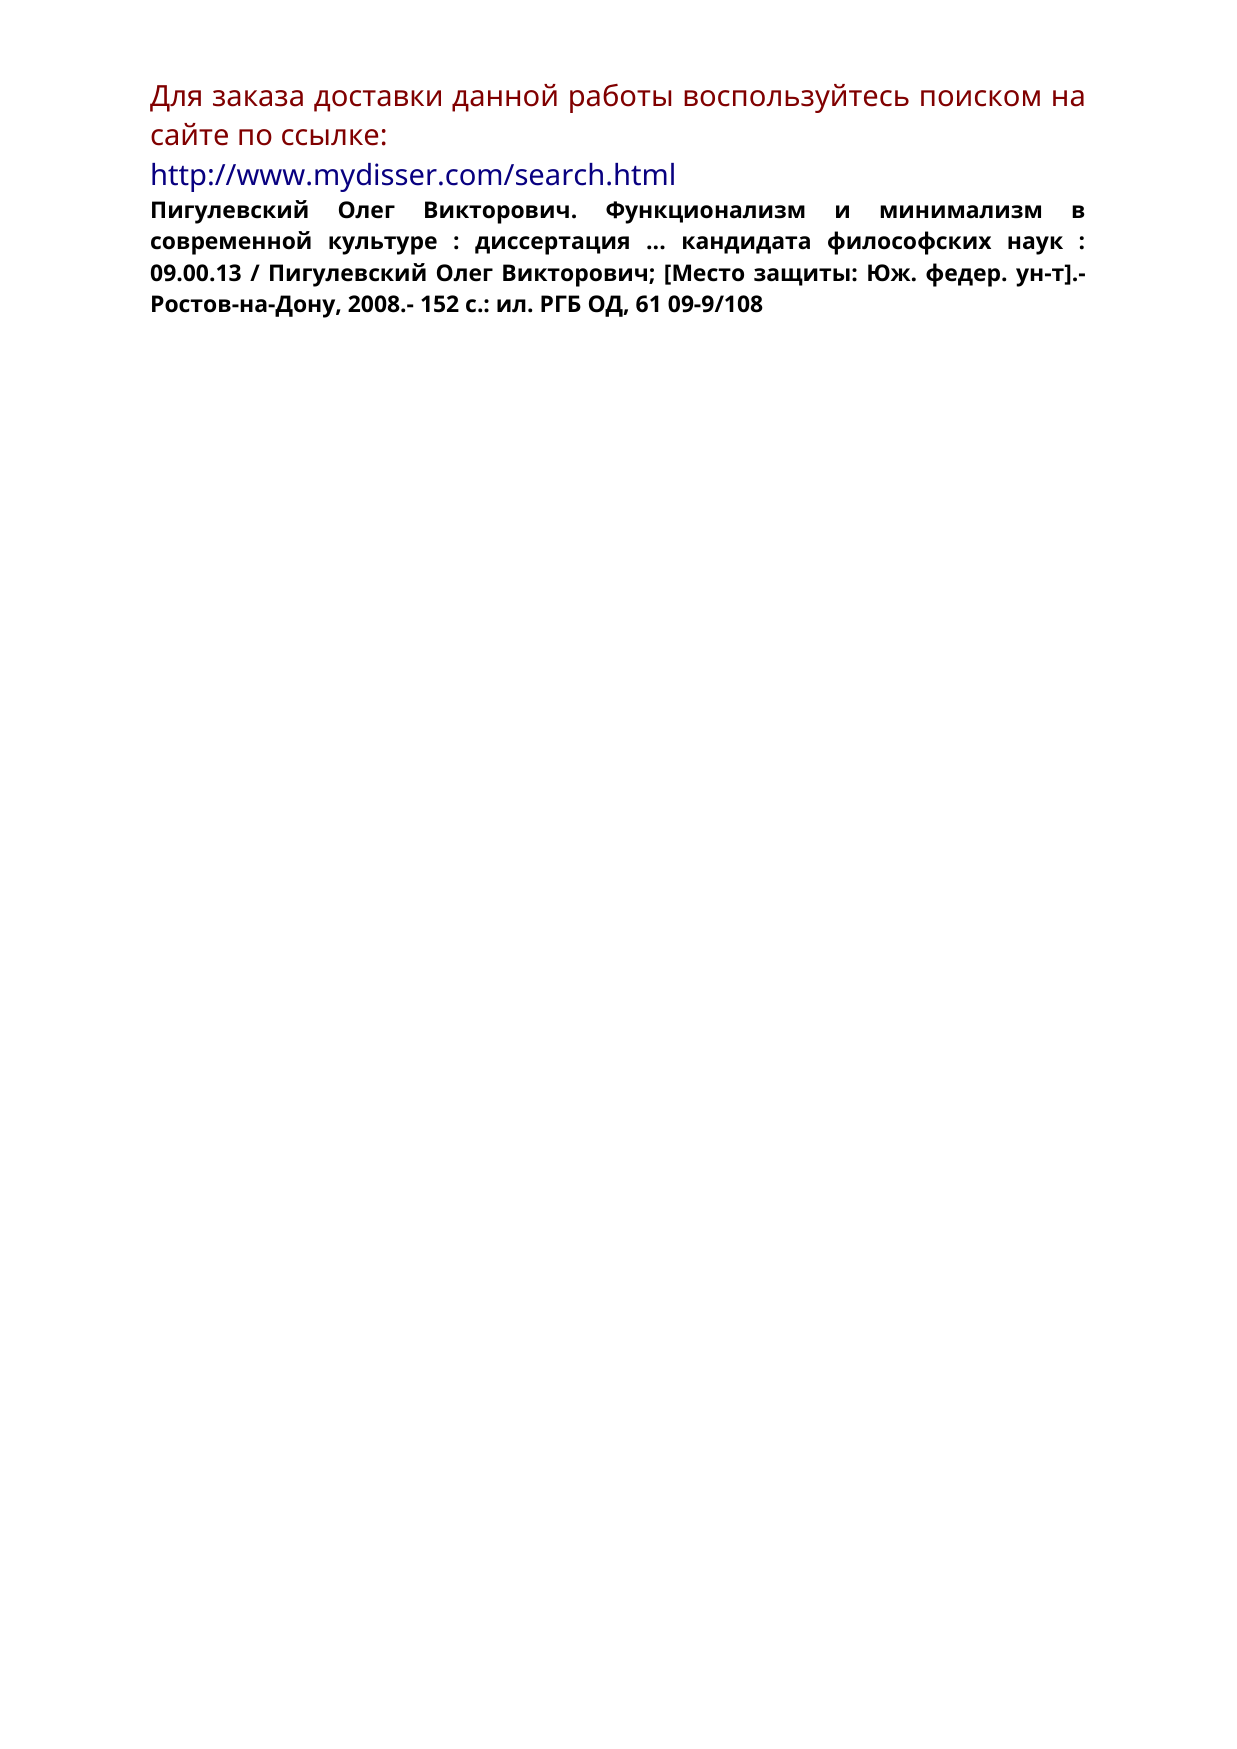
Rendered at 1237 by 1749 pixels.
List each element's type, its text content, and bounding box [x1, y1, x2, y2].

text Пигулевский Олег Викторович. Функционализм и минимализм в современной культуре : диссертация ... кандидата философских наук : 09.00.13 / Пигулевский Олег Викторович; [Место защиты: Юж. федер. ун-т].- Ростов-на-Дону, 2008.- 152 с.: ил. РГБ ОД, 61 09-9/108 [150, 194, 1086, 319]
